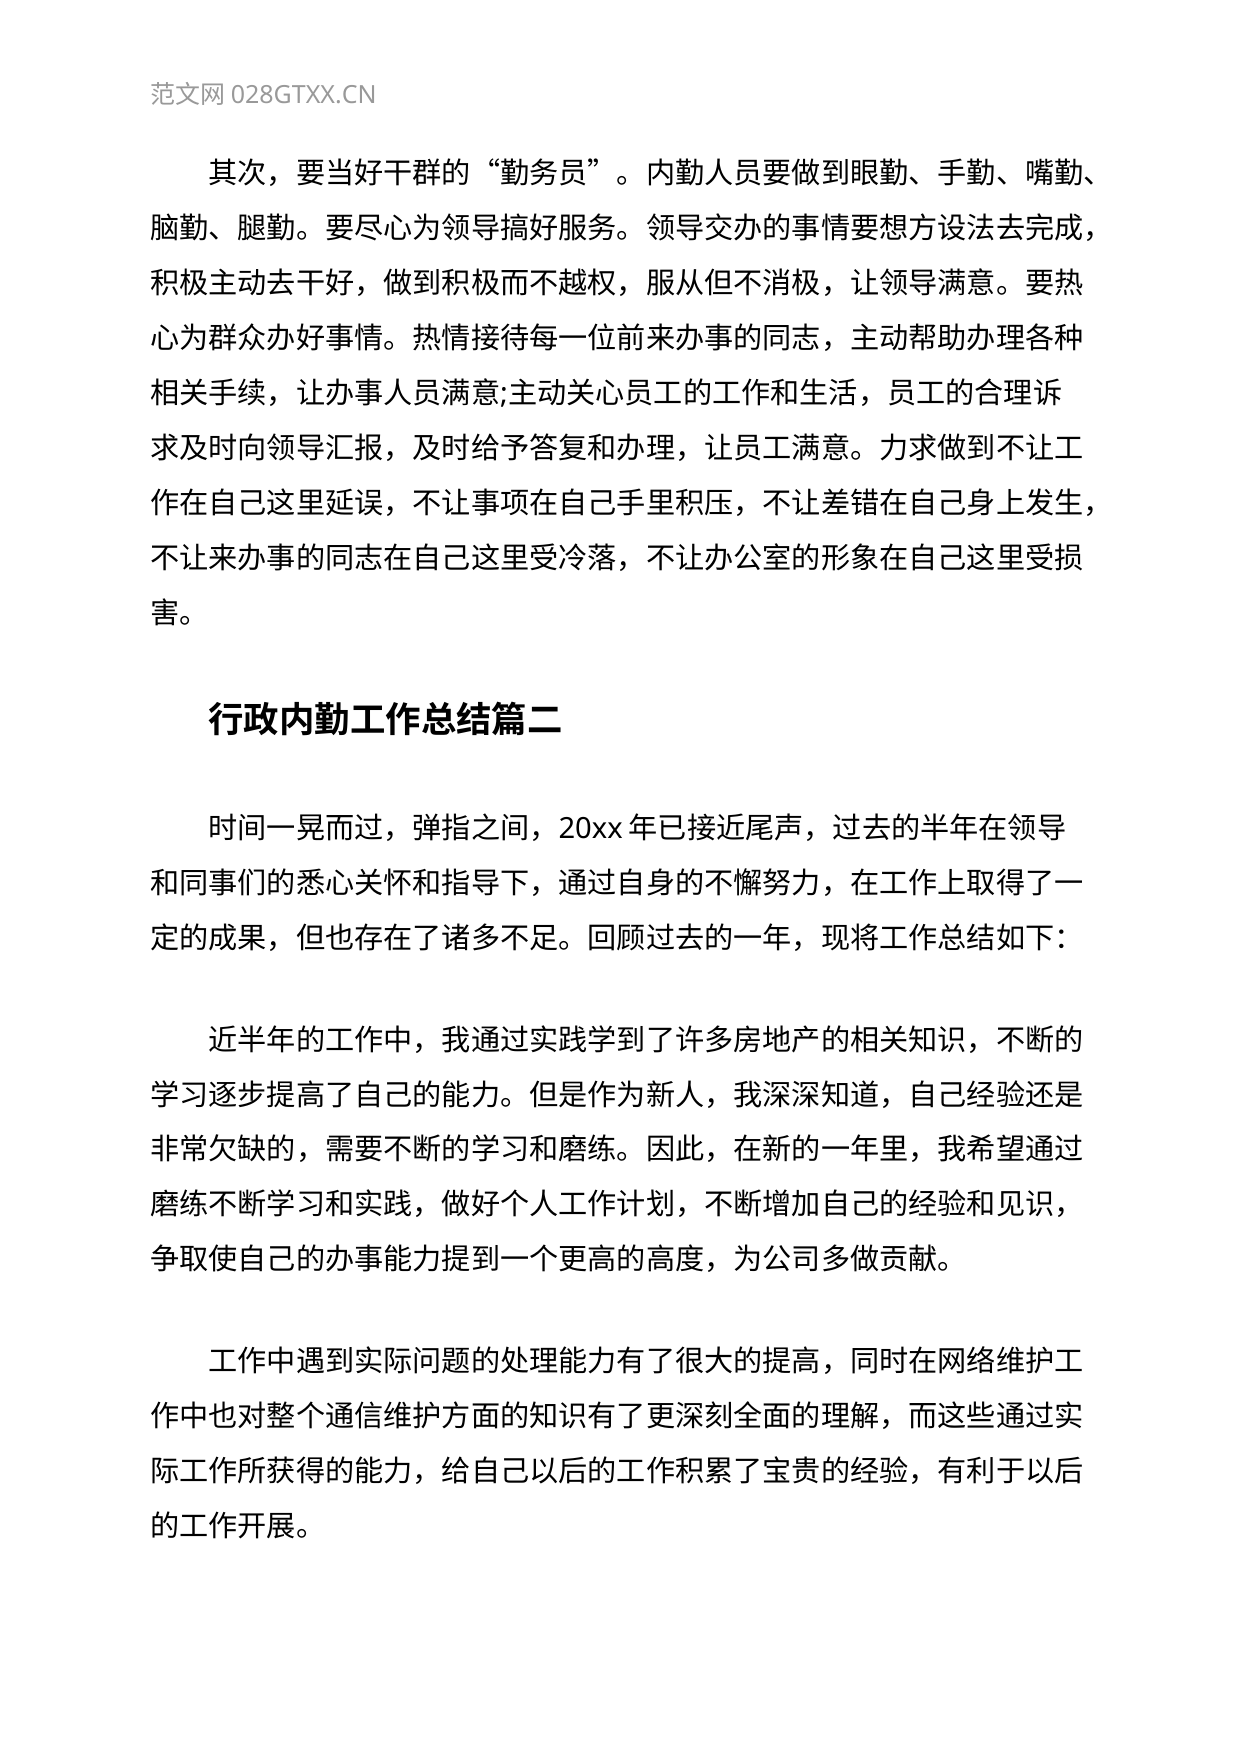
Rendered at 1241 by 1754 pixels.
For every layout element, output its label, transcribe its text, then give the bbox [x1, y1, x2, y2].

text 近半年的工作中，我通过实践学到了许多房地产的相关知识，不断的学习逐步提高了自己的能力。但是作为新人，我深深知道，自己经验还是非常欠缺的，需要不断的学习和磨练。因此，在新的一年里，我希望通过磨练不断学习和实践，做好个人工作计划，不断增加自己的经验和见识，争取使自己的办事能力提到一个更高的高度，为公司多做贡献。 [150, 1016, 1090, 1278]
text 工作中遇到实际问题的处理能力有了很大的提高，同时在网络维护工作中也对整个通信维护方面的知识有了更深刻全面的理解，而这些通过实际工作所获得的能力，给自己以后的工作积累了宝贵的经验，有利于以后的工作开展。 [150, 1337, 1090, 1544]
text 其次，要当好干群的“勤务员”。内勤人员要做到眼勤、手勤、嘴勤、脑勤、腿勤。要尽心为领导搞好服务。领导交办的事情要想方设法去完成，积极主动去干好，做到积极而不越权，服从但不消极，让领导满意。要热心为群众办好事情。热情接待每一位前来办事的同志，主动帮助办理各种相关手续，让办事人员满意;主动关心员工的工作和生活，员工的合理诉求及时向领导汇报，及时给予答复和办理，让员工满意。力求做到不让工作在自己这里延误，不让事项在自己手里积压，不让差错在自己身上发生，不让来办事的同志在自己这里受冷落，不让办公室的形象在自己这里受损害。 [150, 150, 1090, 632]
text 时间一晃而过，弹指之间，20xx年已接近尾声，过去的半年在领导和同事们的悉心关怀和指导下，通过自身的不懈努力，在工作上取得了一定的成果，但也存在了诸多不足。回顾过去的一年，现将工作总结如下： [150, 804, 1090, 957]
text 行政内勤工作总结篇二 [150, 691, 1090, 742]
